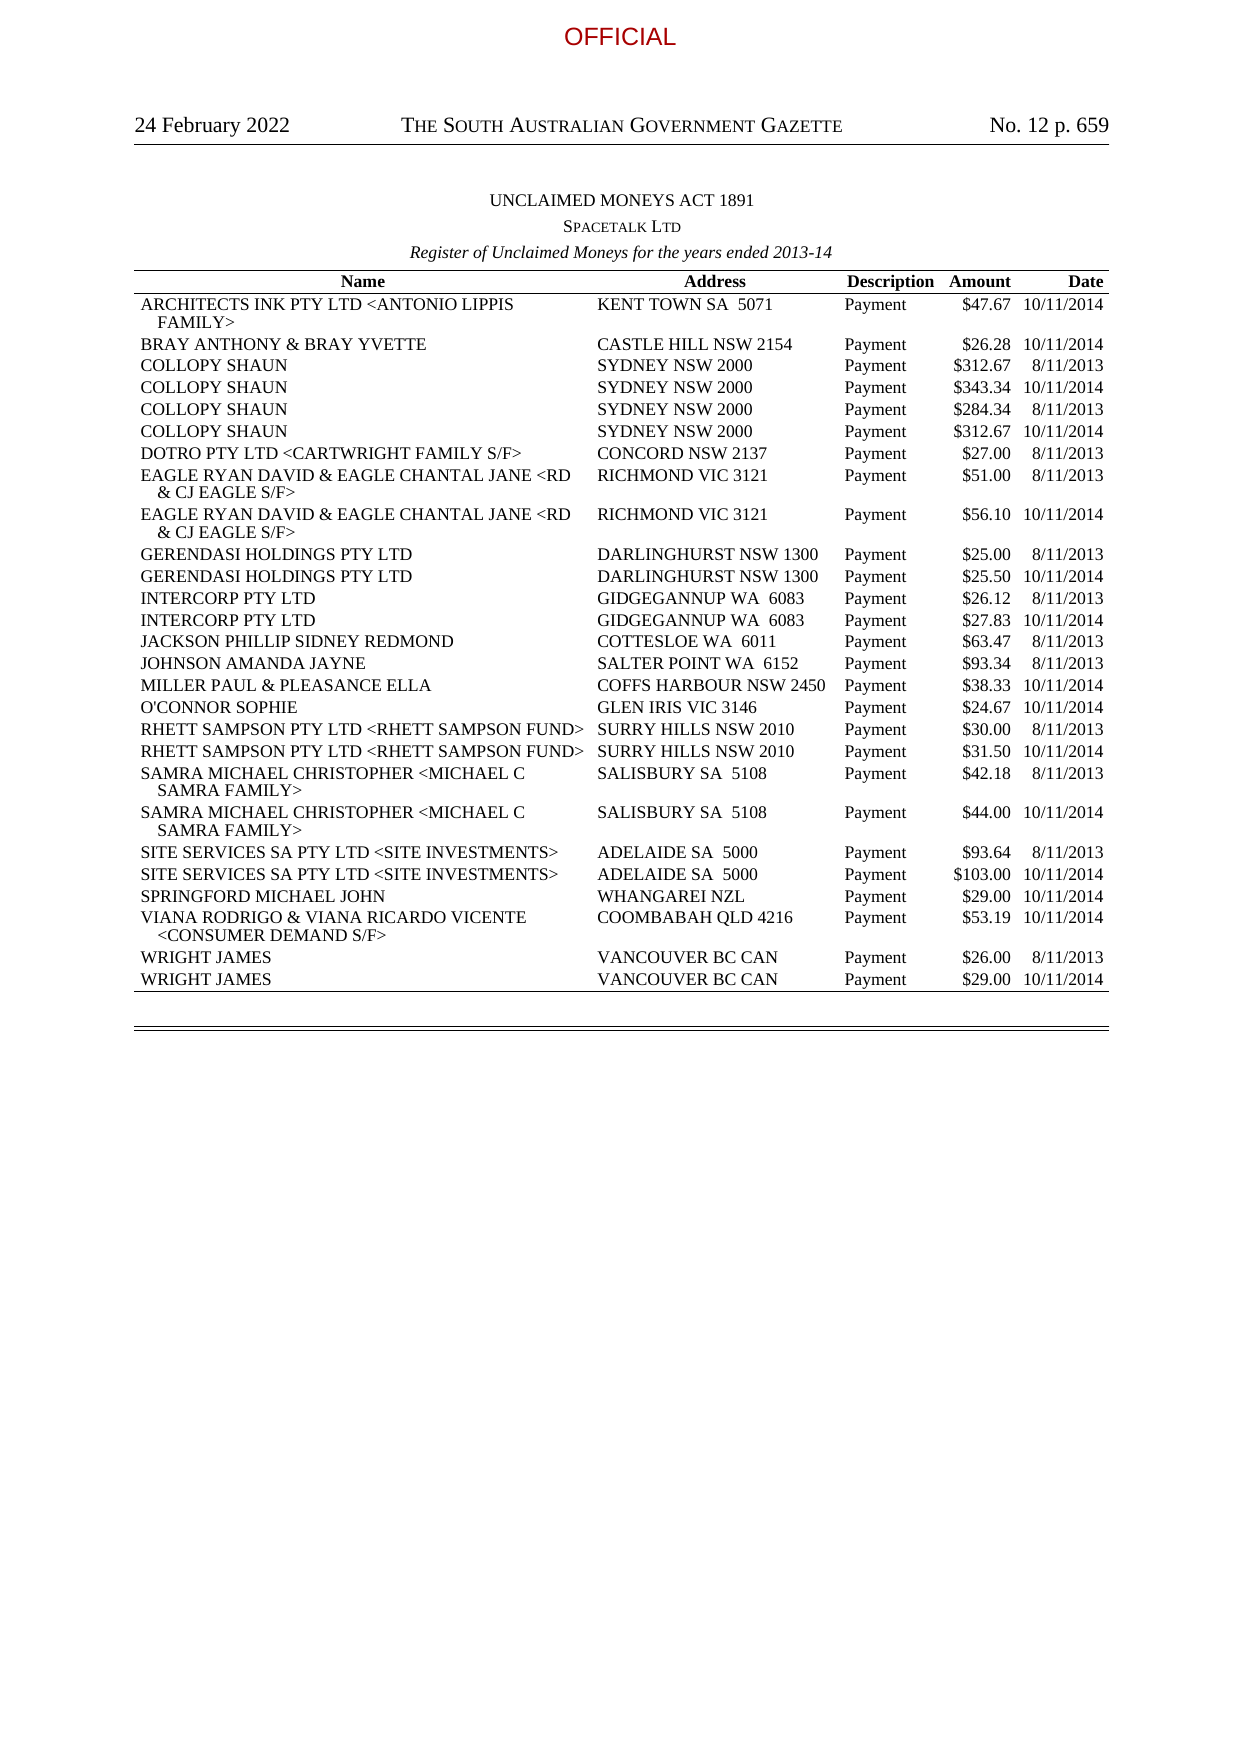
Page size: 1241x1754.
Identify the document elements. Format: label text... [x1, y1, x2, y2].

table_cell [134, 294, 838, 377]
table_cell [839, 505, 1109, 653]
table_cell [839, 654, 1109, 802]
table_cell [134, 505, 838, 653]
title Spacetalk Ltd [134, 218, 1109, 236]
title Register of Unclaimed Moneys for the years ended 2013-14 [134, 244, 1109, 262]
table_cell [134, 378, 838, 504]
title Unclaimed Moneys Act 1891 [134, 192, 1109, 210]
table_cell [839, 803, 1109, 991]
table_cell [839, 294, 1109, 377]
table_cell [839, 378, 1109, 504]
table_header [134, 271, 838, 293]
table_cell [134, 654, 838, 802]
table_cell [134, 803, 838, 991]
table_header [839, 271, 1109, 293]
